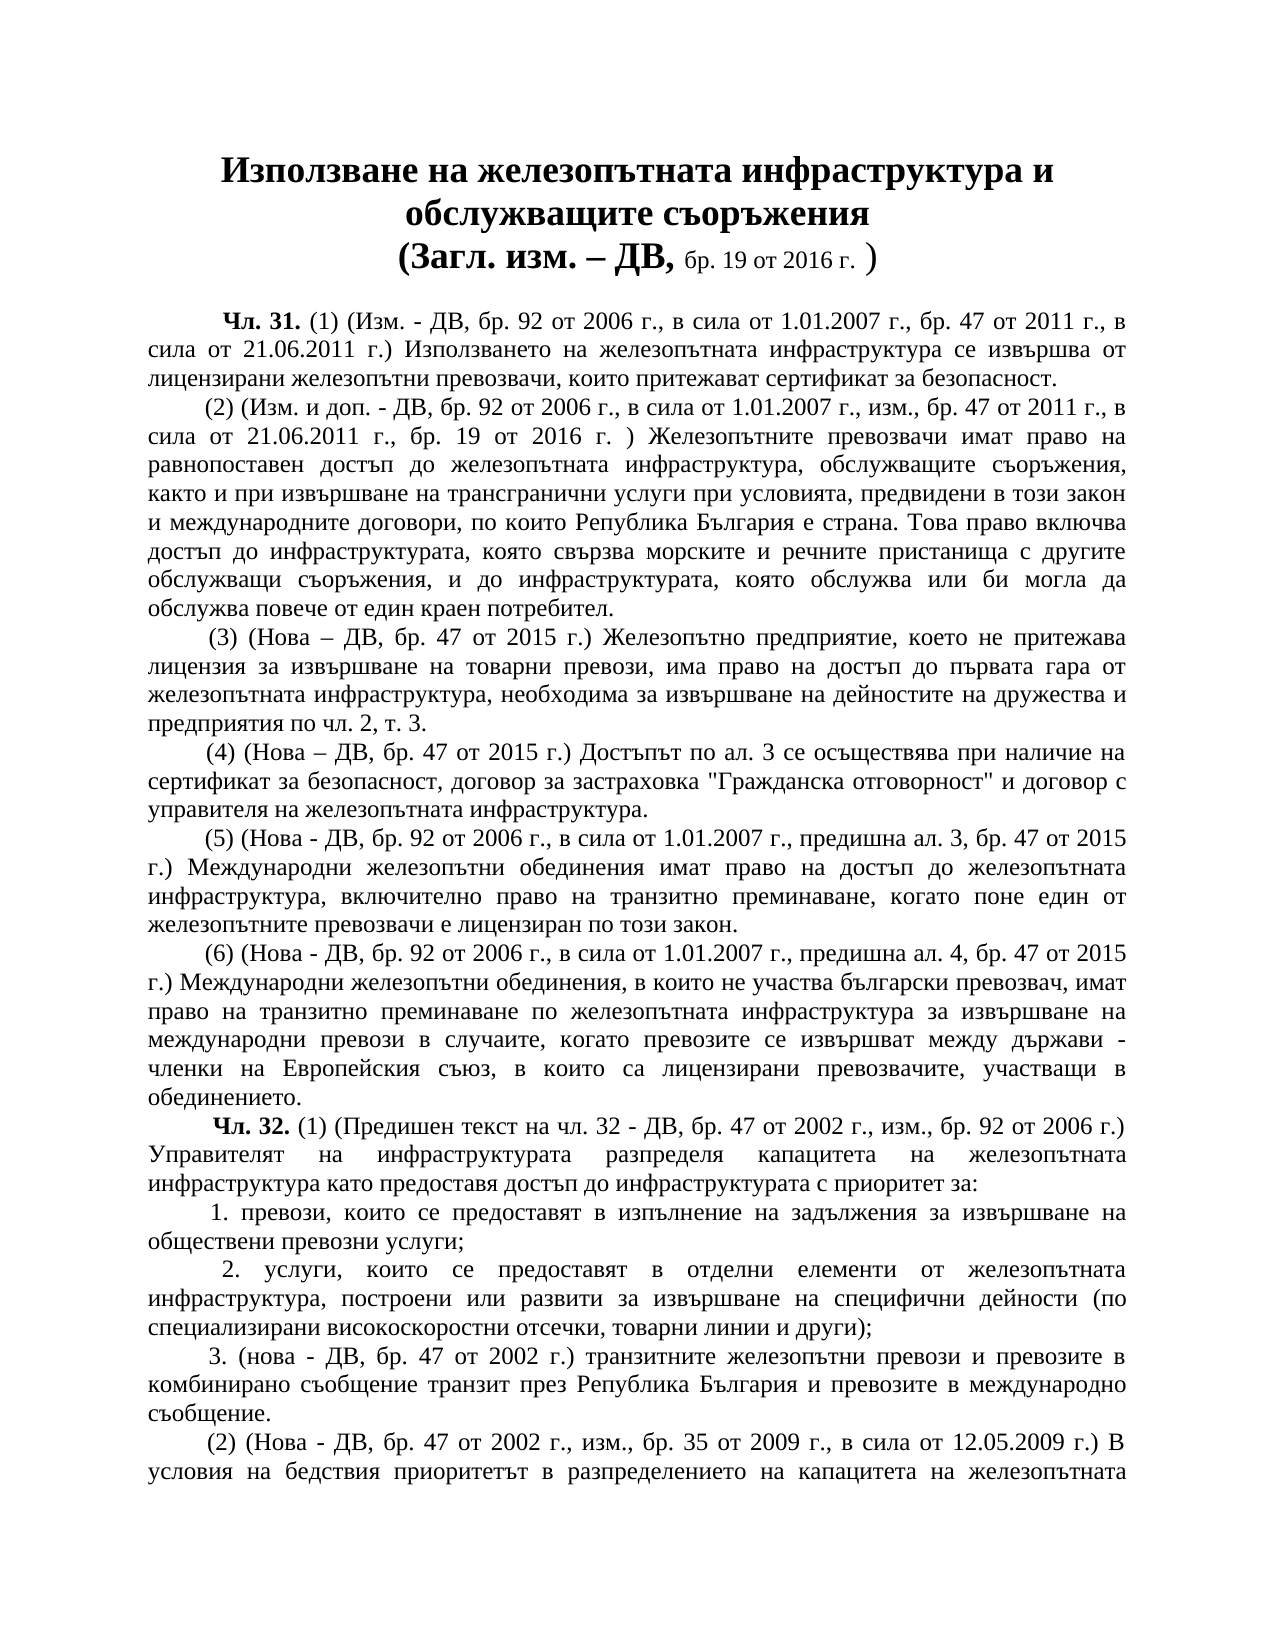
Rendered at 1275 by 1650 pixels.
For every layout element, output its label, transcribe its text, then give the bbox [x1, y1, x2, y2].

text 1. превози, които се предоставят в изпълнение на задължения за извършване на обществени превозни услуги; [148, 1197, 1127, 1254]
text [148, 1427, 1127, 1484]
text 2. услуги, които се предоставят в отделни елементи от железопътната инфраструктура, построени или развити за извършване на специфични дейности (по специализирани високоскоростни отсечки, товарни линии и други); [148, 1254, 1127, 1341]
text Използване на железопътната инфраструктура и обслужващите съоръжения [148, 148, 1127, 234]
text (Загл. изм. – ДВ, бр. 19 от 2016 г. ) [148, 234, 1127, 277]
text (3) (Нова – ДВ, бр. 47 от 2015 г.) Железопътно предприятие, което не притежава лицензия за извършване на товарни превози, има право на достъп до първата гара от железопътната инфраструктура, необходима за извършване на дейностите на дружества и предприятия по чл. 2, т. 3. [148, 622, 1127, 737]
text Чл. 32. (1) (Предишен текст на чл. 32 - ДВ, бр. 47 от 2002 г., изм., бр. 92 от 2006 г.) Управителят на инфраструктурата разпределя капацитета на железопътната инфраструктура като предоставя достъп до инфраструктурата с приоритет за: [148, 1111, 1127, 1197]
text (4) (Нова – ДВ, бр. 47 от 2015 г.) Достъпът по ал. 3 се осъществява при наличие на сертификат за безопасност, договор за застраховка "Гражданска отговорност" и договор с управителя на железопътната инфраструктура. [148, 737, 1127, 823]
text 3. (нова - ДВ, бр. 47 от 2002 г.) транзитните железопътни превози и превозите в комбинирано съобщение транзит през Република България и превозите в международно съобщение. [148, 1341, 1127, 1427]
text (5) (Нова - ДВ, бр. 92 от 2006 г., в сила от 1.01.2007 г., предишна ал. 3, бр. 47 от 2015 г.) Международни железопътни обединения имат право на достъп до железопътната инфраструктура, включително право на транзитно преминаване, когато поне един от железопътните превозвачи е лицензиран по този закон. [148, 823, 1127, 938]
text (6) (Нова - ДВ, бр. 92 от 2006 г., в сила от 1.01.2007 г., предишна ал. 4, бр. 47 от 2015 г.) Международни железопътни обединения, в които не участва български превозвач, имат право на транзитно преминаване по железопътната инфраструктура за извършване на международни превози в случаите, когато превозите се извършват между държави - членки на Европейския съюз, в които са лицензирани превозвачите, участващи в обединението. [148, 938, 1127, 1111]
text Чл. 31. (1) (Изм. - ДВ, бр. 92 от 2006 г., в сила от 1.01.2007 г., бр. 47 от 2011 г., в сила от 21.06.2011 г.) Използването на железопътната инфраструктура се извършва от лицензирани железопътни превозвачи, които притежават сертификат за безопасност. [148, 306, 1127, 392]
text (2) (Изм. и доп. - ДВ, бр. 92 от 2006 г., в сила от 1.01.2007 г., изм., бр. 47 от 2011 г., в сила от 21.06.2011 г., бр. 19 от 2016 г. ) Железопътните превозвачи имат право на равнопоставен достъп до железопътната инфраструктура, обслужващите съоръжения, както и при извършване на трансгранични услуги при условията, предвидени в този закон и международните договори, по които Република България е страна. Това право включва достъп до инфраструктурата, която свързва морските и речните пристанища с другите обслужващи съоръжения, и до инфраструктурата, която обслужва или би могла да обслужва повече от един краен потребител. [148, 392, 1127, 622]
